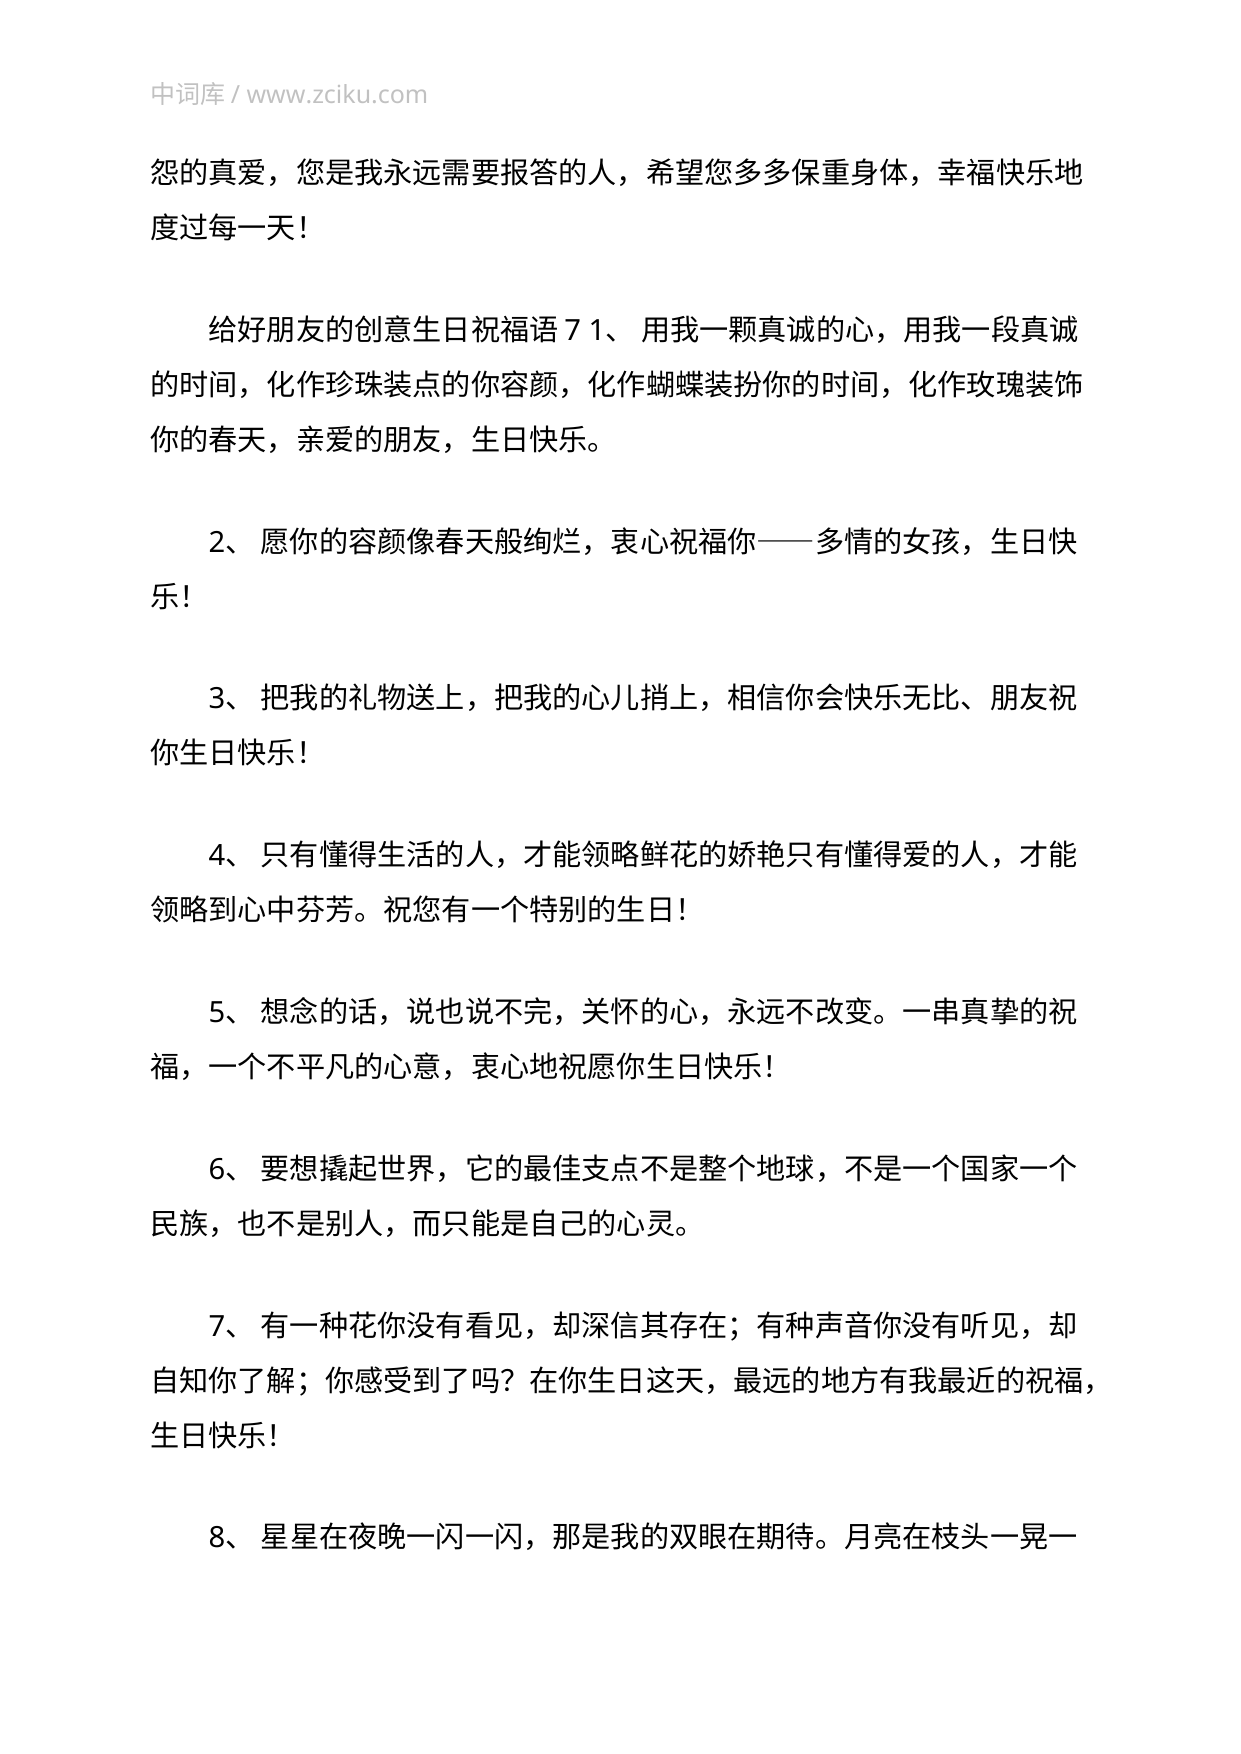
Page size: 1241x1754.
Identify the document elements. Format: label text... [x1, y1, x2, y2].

text 6、 要想撬起世界，它的最佳支点不是整个地球，不是一个国家一个民族，也不是别人，而只能是自己的心灵。 [150, 1145, 1090, 1243]
text 7、 有一种花你没有看见，却深信其存在；有种声音你没有听见，却自知你了解；你感受到了吗？在你生日这天，最远的地方有我最近的祝福，生日快乐！ [150, 1302, 1090, 1454]
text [150, 150, 1090, 247]
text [150, 1514, 1090, 1556]
text 4、 只有懂得生活的人，才能领略鲜花的娇艳只有懂得爱的人，才能领略到心中芬芳。祝您有一个特别的生日！ [150, 832, 1090, 929]
text 5、 想念的话，说也说不完，关怀的心，永远不改变。一串真挚的祝福，一个不平凡的心意，衷心地祝愿你生日快乐！ [150, 989, 1090, 1086]
text 给好朋友的创意生日祝福语7 1、 用我一颗真诚的心，用我一段真诚的时间，化作珍珠装点的你容颜，化作蝴蝶装扮你的时间，化作玫瑰装饰你的春天，亲爱的朋友，生日快乐。 [150, 307, 1090, 459]
text 3、 把我的礼物送上，把我的心儿捎上，相信你会快乐无比、朋友祝你生日快乐！ [150, 675, 1090, 772]
text 2、 愿你的容颜像春天般绚烂，衷心祝福你——多情的女孩，生日快乐！ [150, 518, 1090, 616]
